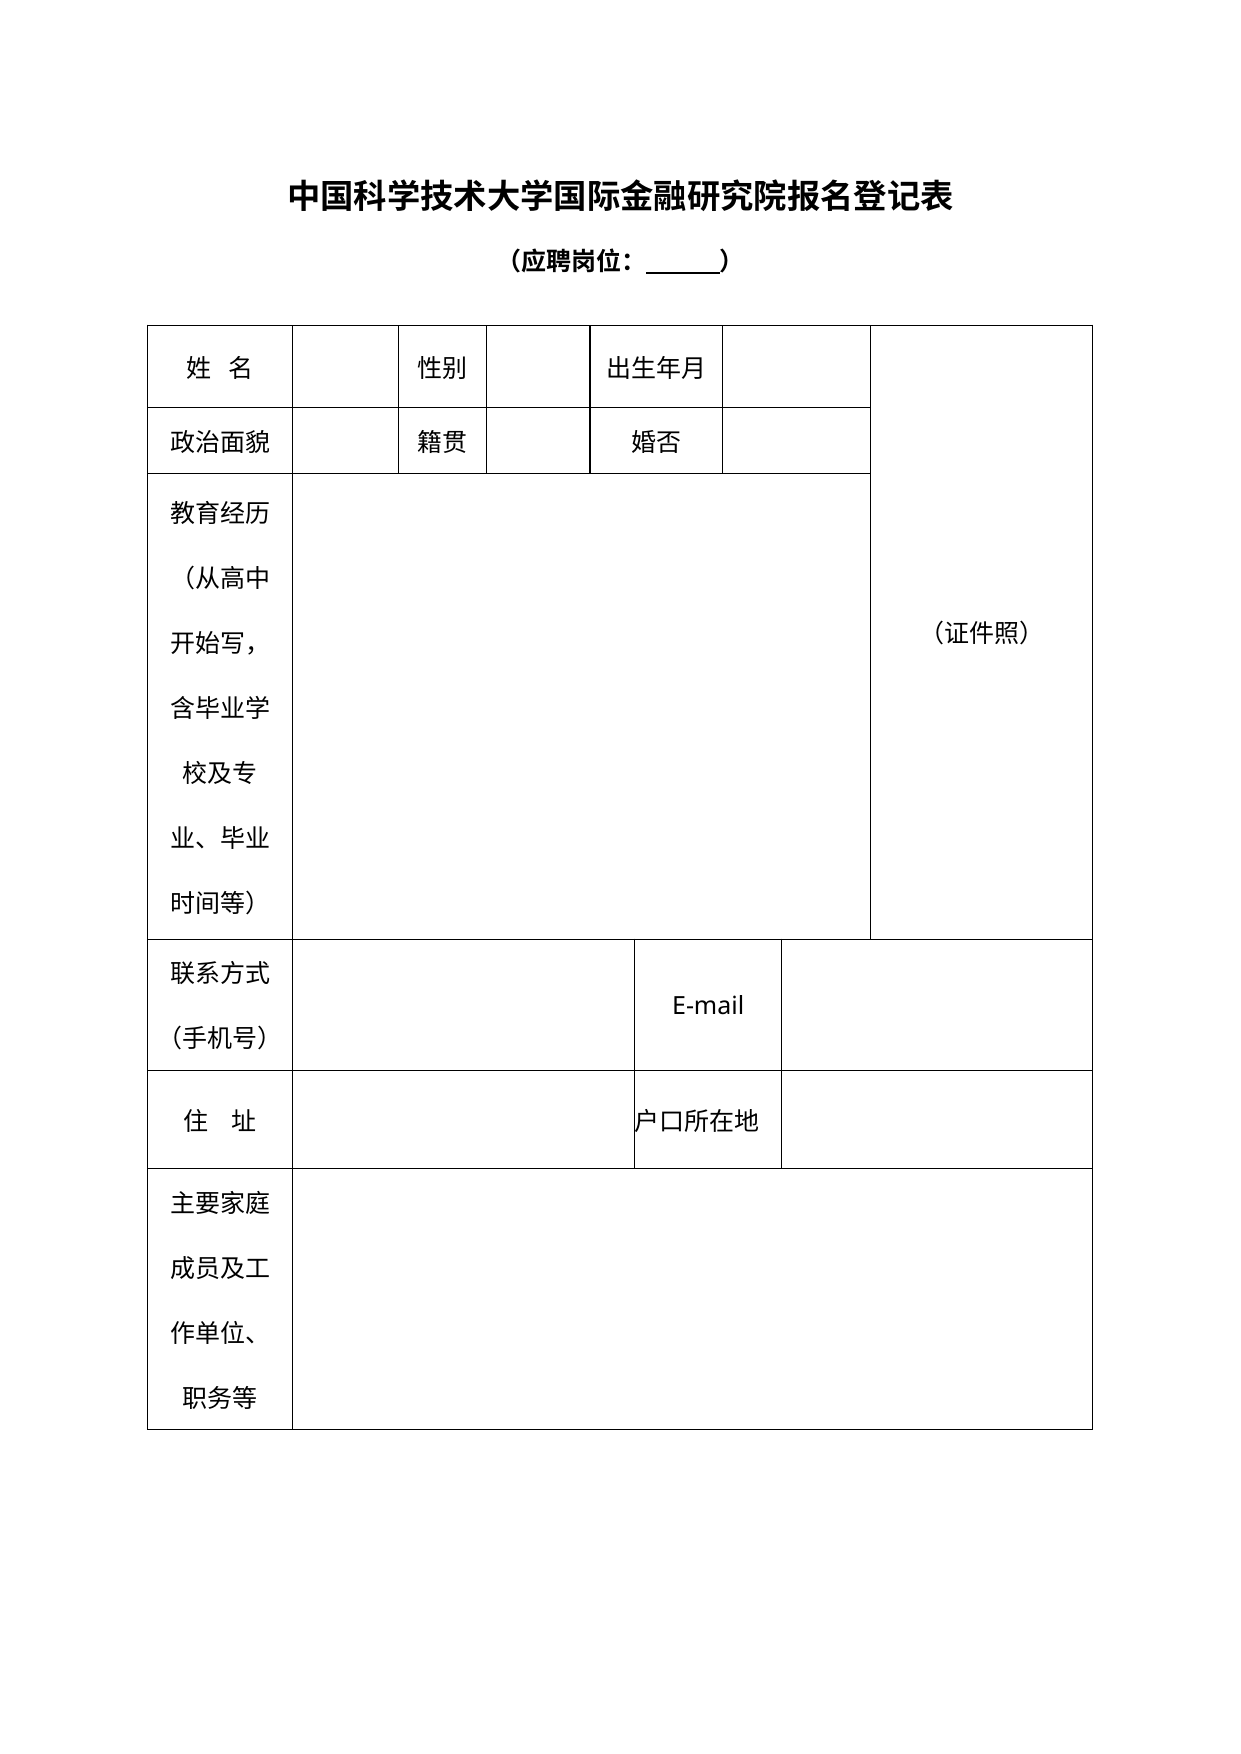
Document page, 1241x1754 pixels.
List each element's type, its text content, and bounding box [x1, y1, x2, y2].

table_cell [293, 408, 398, 473]
table_cell [293, 474, 870, 938]
table_cell [487, 408, 589, 473]
table_cell 婚否 [591, 408, 722, 473]
table_cell E-mail [635, 940, 781, 1069]
text 中国科学技术大学国际金融研究院报名登记表 [187, 162, 1053, 227]
table_cell 政治面貌 [148, 408, 292, 473]
table_header 性别 [399, 326, 486, 407]
table_cell [782, 940, 1092, 1069]
table_header [723, 326, 870, 407]
text （应聘岗位： ） [187, 227, 1053, 292]
table_header （证件照） [871, 326, 1092, 938]
table_cell 联系方式 （手机号） [148, 940, 292, 1069]
table_header 姓 名 [148, 326, 292, 407]
table_header [293, 326, 398, 407]
table_cell [293, 940, 634, 1069]
table_cell 户口所在地 [635, 1071, 781, 1168]
table_cell [723, 408, 870, 473]
table_cell 教育经历（从高中开始写，含毕业学校及专业、毕业时间等） [148, 474, 292, 938]
table_cell [293, 1071, 634, 1168]
table_cell 籍贯 [399, 408, 486, 473]
table_header 出生年月 [591, 326, 722, 407]
table_cell 住 址 [148, 1071, 292, 1168]
table_cell [293, 1169, 1092, 1429]
table_cell [782, 1071, 1092, 1168]
table_header [487, 326, 589, 407]
table_cell 主要家庭成员及工作单位、职务等 [148, 1169, 292, 1429]
